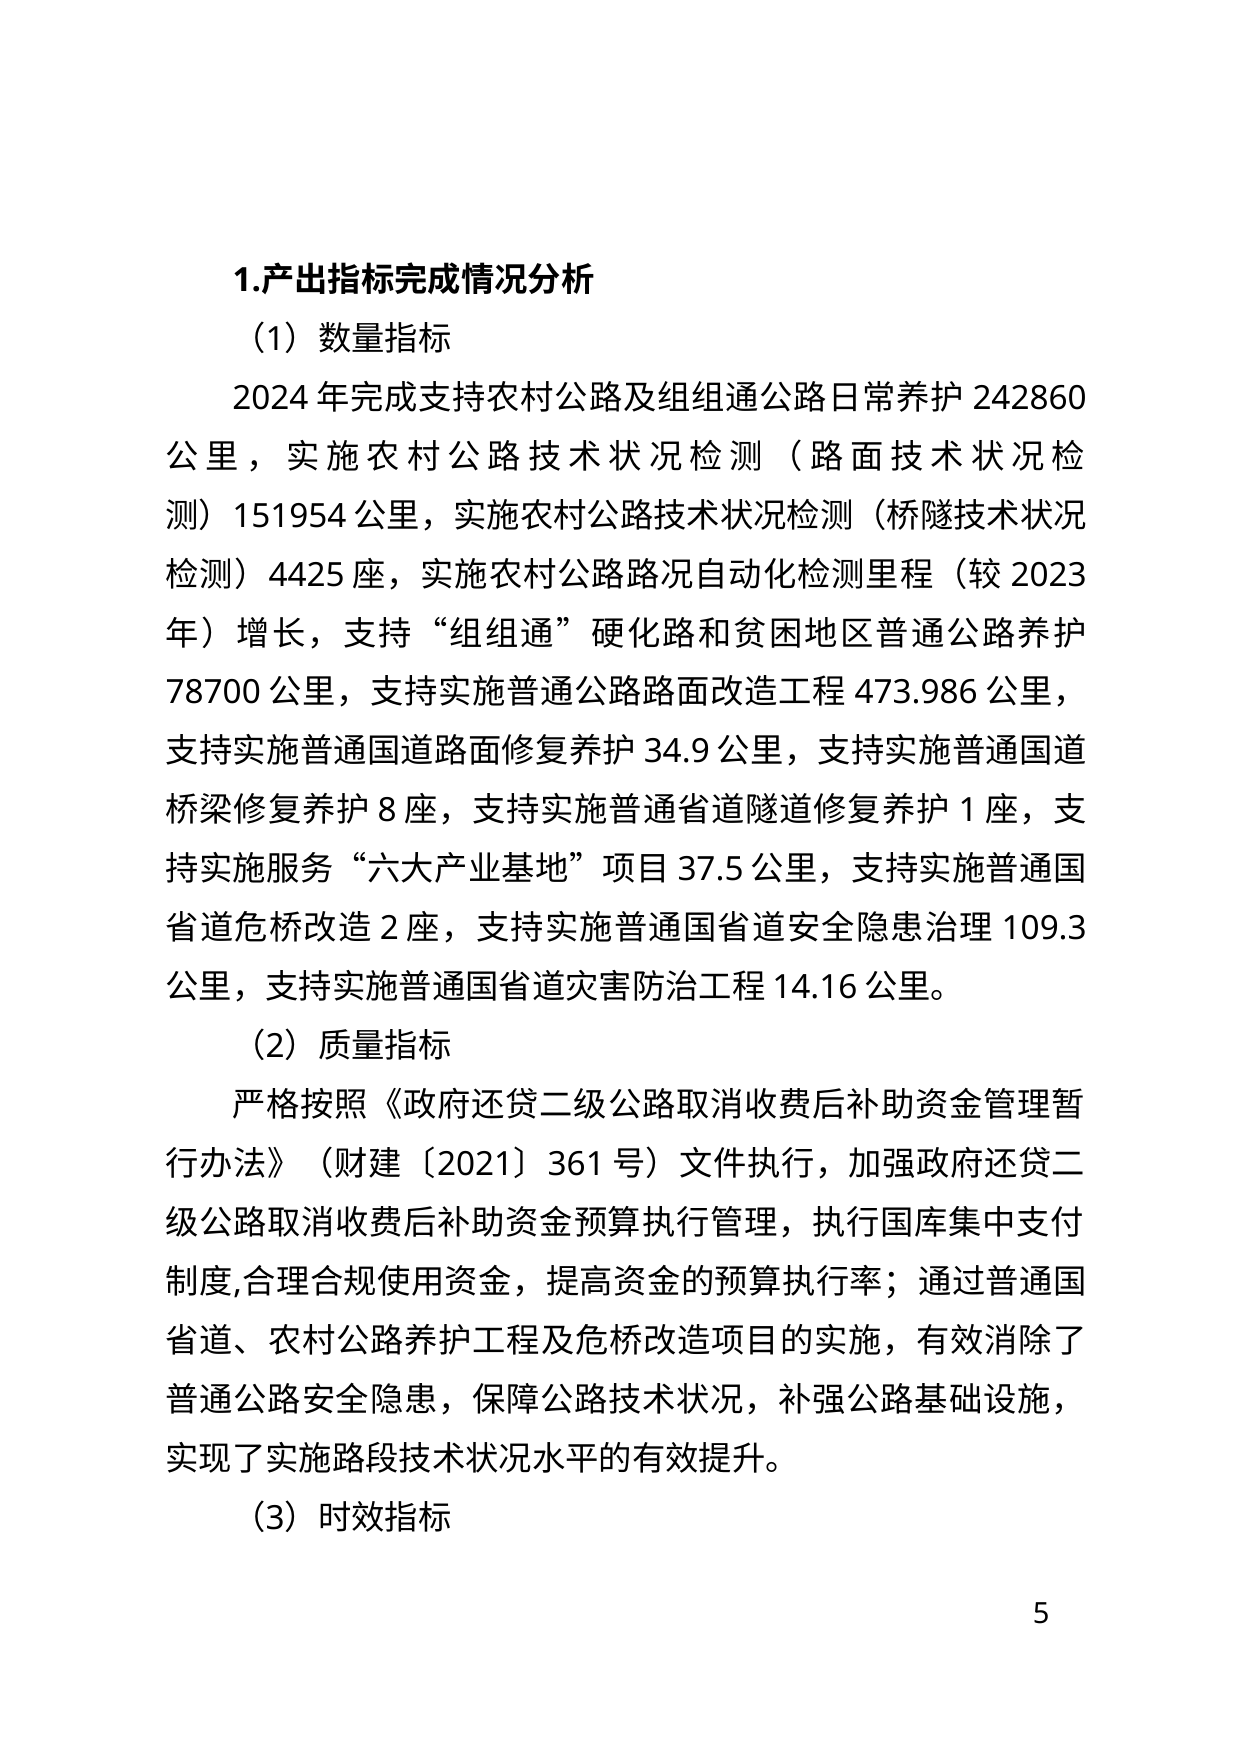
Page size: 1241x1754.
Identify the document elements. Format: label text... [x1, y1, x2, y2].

text 严格按照《政府还贷二级公路取消收费后补助资金管理暂行办法》（财建〔2021〕361号）文件执行，加强政府还贷二级公路取消收费后补助资金预算执行管理，执行国库集中支付制度,合理合规使用资金，提高资金的预算执行率；通过普通国省道、农村公路养护工程及危桥改造项目的实施，有效消除了普通公路安全隐患，保障公路技术状况，补强公路基础设施，实现了实施路段技术状况水平的有效提升。 [165, 1073, 1087, 1486]
text （2）质量指标 [165, 1014, 1087, 1073]
text 2024年完成支持农村公路及组组通公路日常养护242860公里，实施农村公路技术状况检测（路面技术状况检测）151954公里，实施农村公路技术状况检测（桥隧技术状况检测）4425座，实施农村公路路况自动化检测里程（较2023年）增长，支持“组组通”硬化路和贫困地区普通公路养护78700公里，支持实施普通公路路面改造工程473.986公里，支持实施普通国道路面修复养护34.9公里，支持实施普通国道桥梁修复养护8座，支持实施普通省道隧道修复养护1座，支持实施服务“六大产业基地”项目37.5公里，支持实施普通国省道危桥改造2座，支持实施普通国省道安全隐患治理109.3公里，支持实施普通国省道灾害防治工程14.16公里。 [165, 365, 1087, 1014]
text （3）时效指标 [165, 1486, 1087, 1544]
text （1）数量指标 [165, 306, 1087, 365]
text 1.产出指标完成情况分析 [165, 247, 1087, 306]
